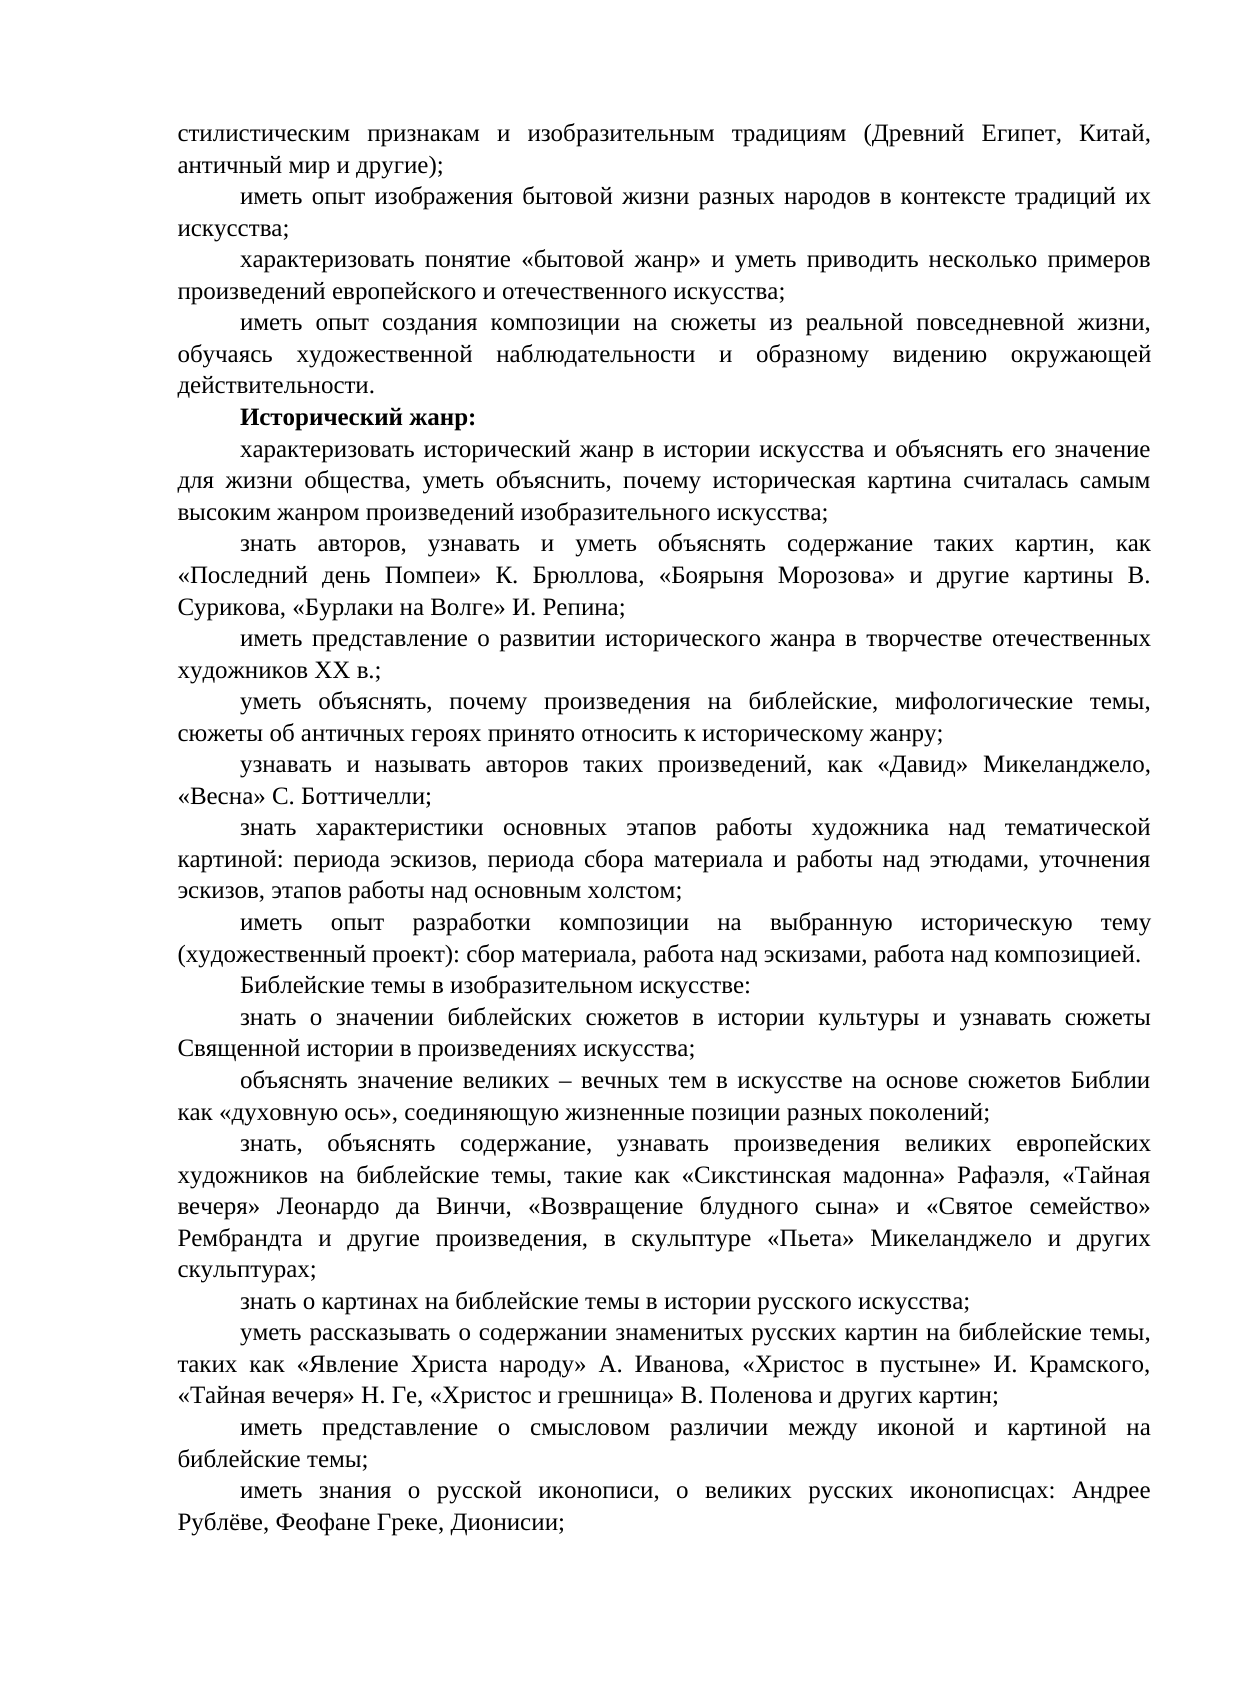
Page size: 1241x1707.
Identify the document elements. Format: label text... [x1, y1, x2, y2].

text иметь знания о русской иконописи, о великих русских иконописцах: Андрее Рублёве, Феофане Греке, Дионисии; [177, 1475, 1152, 1536]
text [177, 118, 1152, 178]
text иметь представление о смысловом различии между иконой и картиной на библейские темы; [177, 1412, 1152, 1472]
text узнавать и называть авторов таких произведений, как «Давид» Микеланджело, «Весна» С. Боттичелли; [177, 749, 1152, 810]
text иметь опыт изображения бытовой жизни разных народов в контексте традиций их искусства; [177, 181, 1152, 242]
text уметь объяснять, почему произведения на библейские, мифологические темы, сюжеты об античных героях принято относить к историческому жанру; [177, 686, 1152, 747]
text характеризовать понятие «бытовой жанр» и уметь приводить несколько примеров произведений европейского и отечественного искусства; [177, 244, 1152, 305]
text Библейские темы в изобразительном искусстве: [177, 970, 1152, 999]
text Исторический жанр: [177, 402, 1152, 431]
text знать о картинах на библейские темы в истории русского искусства; [177, 1286, 1152, 1315]
text иметь опыт создания композиции на сюжеты из реальной повседневной жизни, обучаясь художественной наблюдательности и образному видению окружающей действительности. [177, 307, 1152, 399]
text знать о значении библейских сюжетов в истории культуры и узнавать сюжеты Священной истории в произведениях искусства; [177, 1002, 1152, 1062]
text иметь опыт разработки композиции на выбранную историческую тему (художественный проект): сбор материала, работа над эскизами, работа над композицией. [177, 907, 1152, 967]
text знать авторов, узнавать и уметь объяснять содержание таких картин, как «Последний день Помпеи» К. Брюллова, «Боярыня Морозова» и другие картины В. Сурикова, «Бурлаки на Волге» И. Репина; [177, 528, 1152, 620]
text иметь представление о развитии исторического жанра в творчестве отечественных художников ХХ в.; [177, 623, 1152, 683]
text знать характеристики основных этапов работы художника над тематической картиной: периода эскизов, периода сбора материала и работы над этюдами, уточнения эскизов, этапов работы над основным холстом; [177, 812, 1152, 904]
text знать, объяснять содержание, узнавать произведения великих европейских художников на библейские темы, такие как «Сикстинская мадонна» Рафаэля, «Тайная вечеря» Леонардо да Винчи, «Возвращение блудного сына» и «Святое семейство» Рембрандта и другие произведения, в скульптуре «Пьета» Микеланджело и других скульптурах; [177, 1128, 1152, 1283]
text характеризовать исторический жанр в истории искусства и объяснять его значение для жизни общества, уметь объяснить, почему историческая картина считалась самым высоким жанром произведений изобразительного искусства; [177, 434, 1152, 526]
text объяснять значение великих – вечных тем в искусстве на основе сюжетов Библии как «духовную ось», соединяющую жизненные позиции разных поколений; [177, 1065, 1152, 1125]
text уметь рассказывать о содержании знаменитых русских картин на библейские темы, таких как «Явление Христа народу» А. Иванова, «Христос в пустыне» И. Крамского, «Тайная вечеря» Н. Ге, «Христос и грешница» В. Поленова и других картин; [177, 1317, 1152, 1409]
